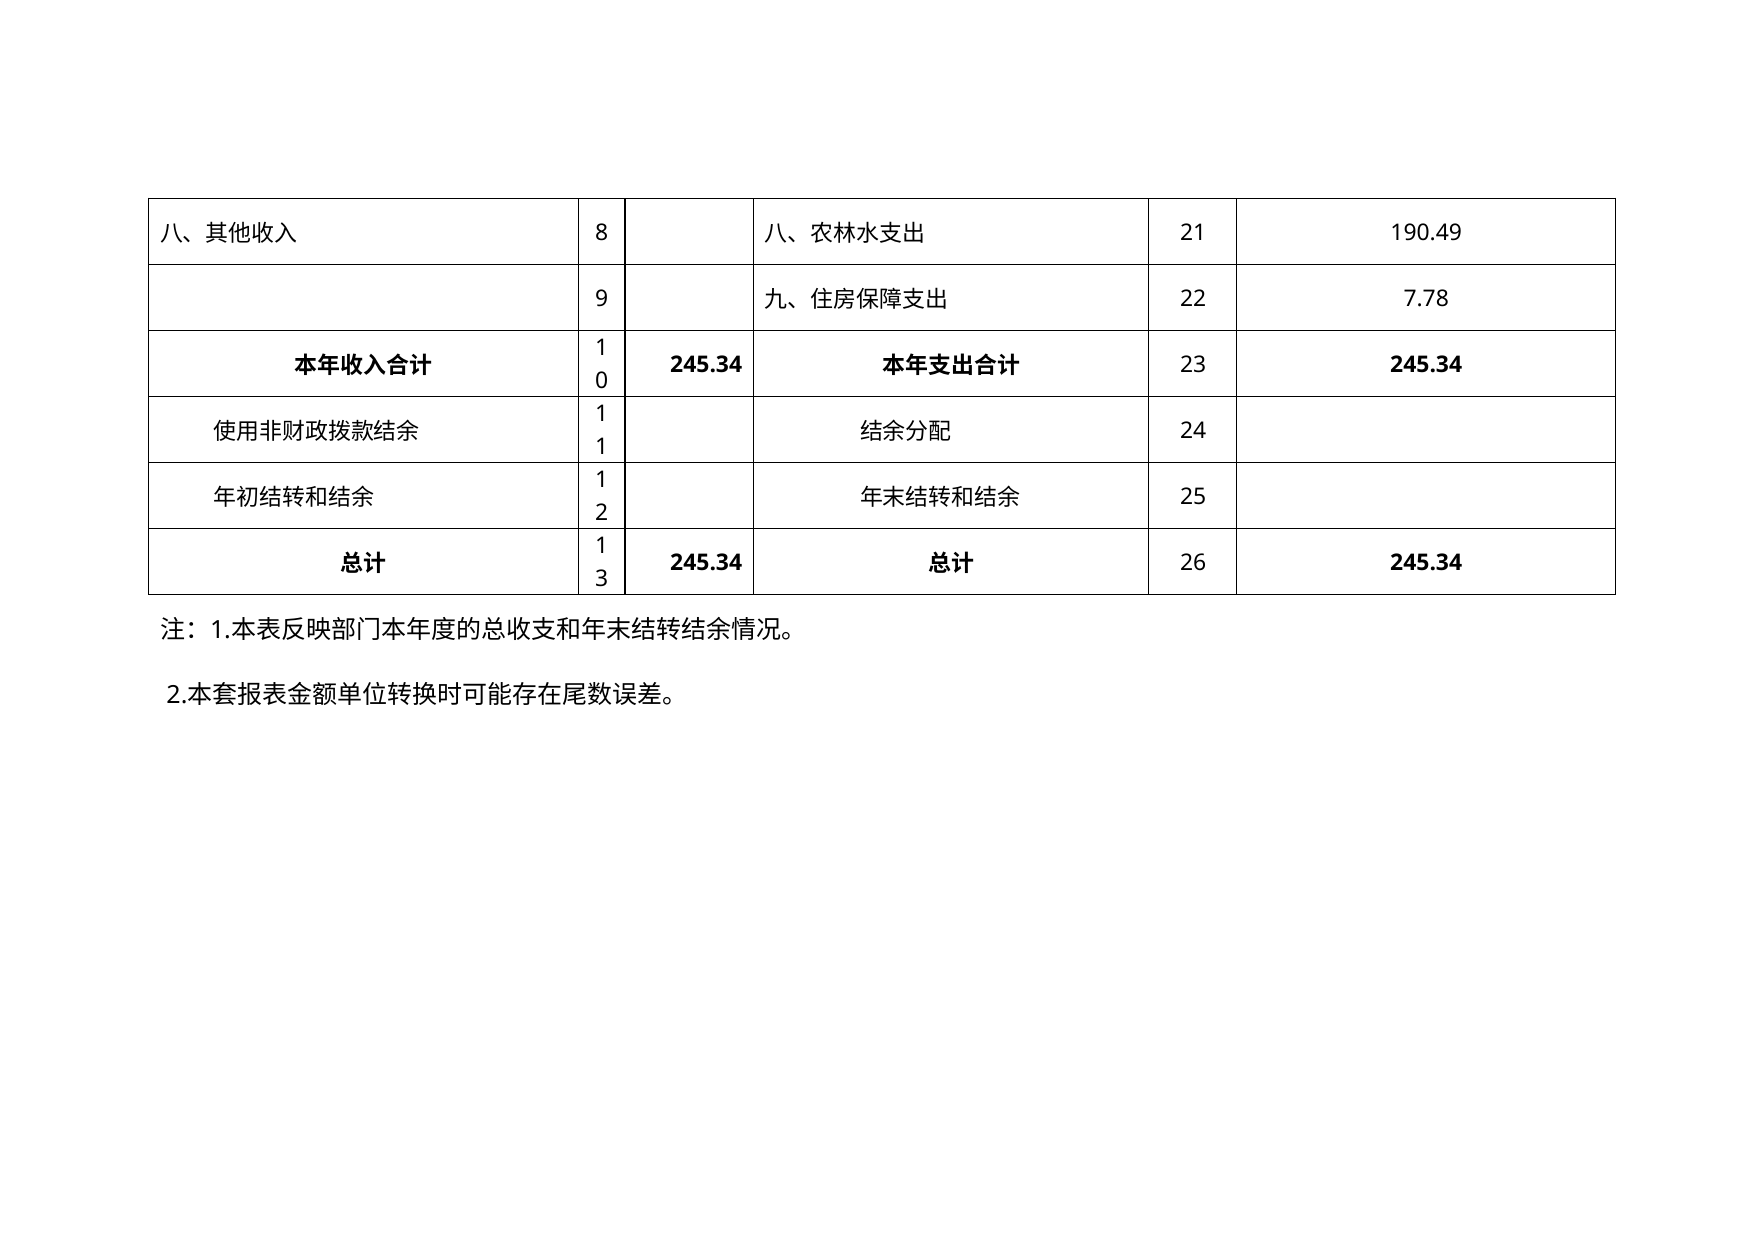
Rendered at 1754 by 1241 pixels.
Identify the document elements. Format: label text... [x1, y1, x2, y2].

table_cell 245.34 [1237, 529, 1615, 594]
table_cell 年初结转和结余 [149, 463, 578, 528]
table_cell 245.34 [1237, 331, 1615, 396]
table_cell [1237, 397, 1615, 462]
table_cell [626, 397, 753, 462]
table_cell 22 [1149, 265, 1236, 330]
table_cell [626, 463, 753, 528]
table_cell 24 [1149, 397, 1236, 462]
table_cell 本年支出合计 [754, 331, 1148, 396]
table_cell 九、住房保障支出 [754, 265, 1148, 330]
table_cell 八、农林水支出 [754, 199, 1148, 264]
table_cell [149, 265, 578, 330]
table_cell 10 [579, 331, 624, 396]
table_cell 190.49 [1237, 199, 1615, 264]
table_cell 23 [1149, 331, 1236, 396]
table_cell 本年收入合计 [149, 331, 578, 396]
table_cell 9 [579, 265, 624, 330]
table_cell 26 [1149, 529, 1236, 594]
table_cell 25 [1149, 463, 1236, 528]
table_cell [626, 265, 753, 330]
table_cell 13 [579, 529, 624, 594]
table_cell 总计 [754, 529, 1148, 594]
table_cell 使用非财政拨款结余 [149, 397, 578, 462]
table_cell 注：1.本表反映部门本年度的总收支和年末结转结余情况。 2.本套报表金额单位转换时可能存在尾数误差。 [149, 595, 1615, 725]
table_cell 245.34 [626, 331, 753, 396]
table_cell 21 [1149, 199, 1236, 264]
table_cell 7.78 [1237, 265, 1615, 330]
table_cell 11 [579, 397, 624, 462]
table_cell 12 [579, 463, 624, 528]
table_cell [1237, 463, 1615, 528]
table_cell 八、其他收入 [149, 199, 578, 264]
table_cell 8 [579, 199, 624, 264]
table_cell 总计 [149, 529, 578, 594]
table_cell [626, 199, 753, 264]
table_cell 245.34 [626, 529, 753, 594]
table_cell 年末结转和结余 [754, 463, 1148, 528]
table_cell 结余分配 [754, 397, 1148, 462]
